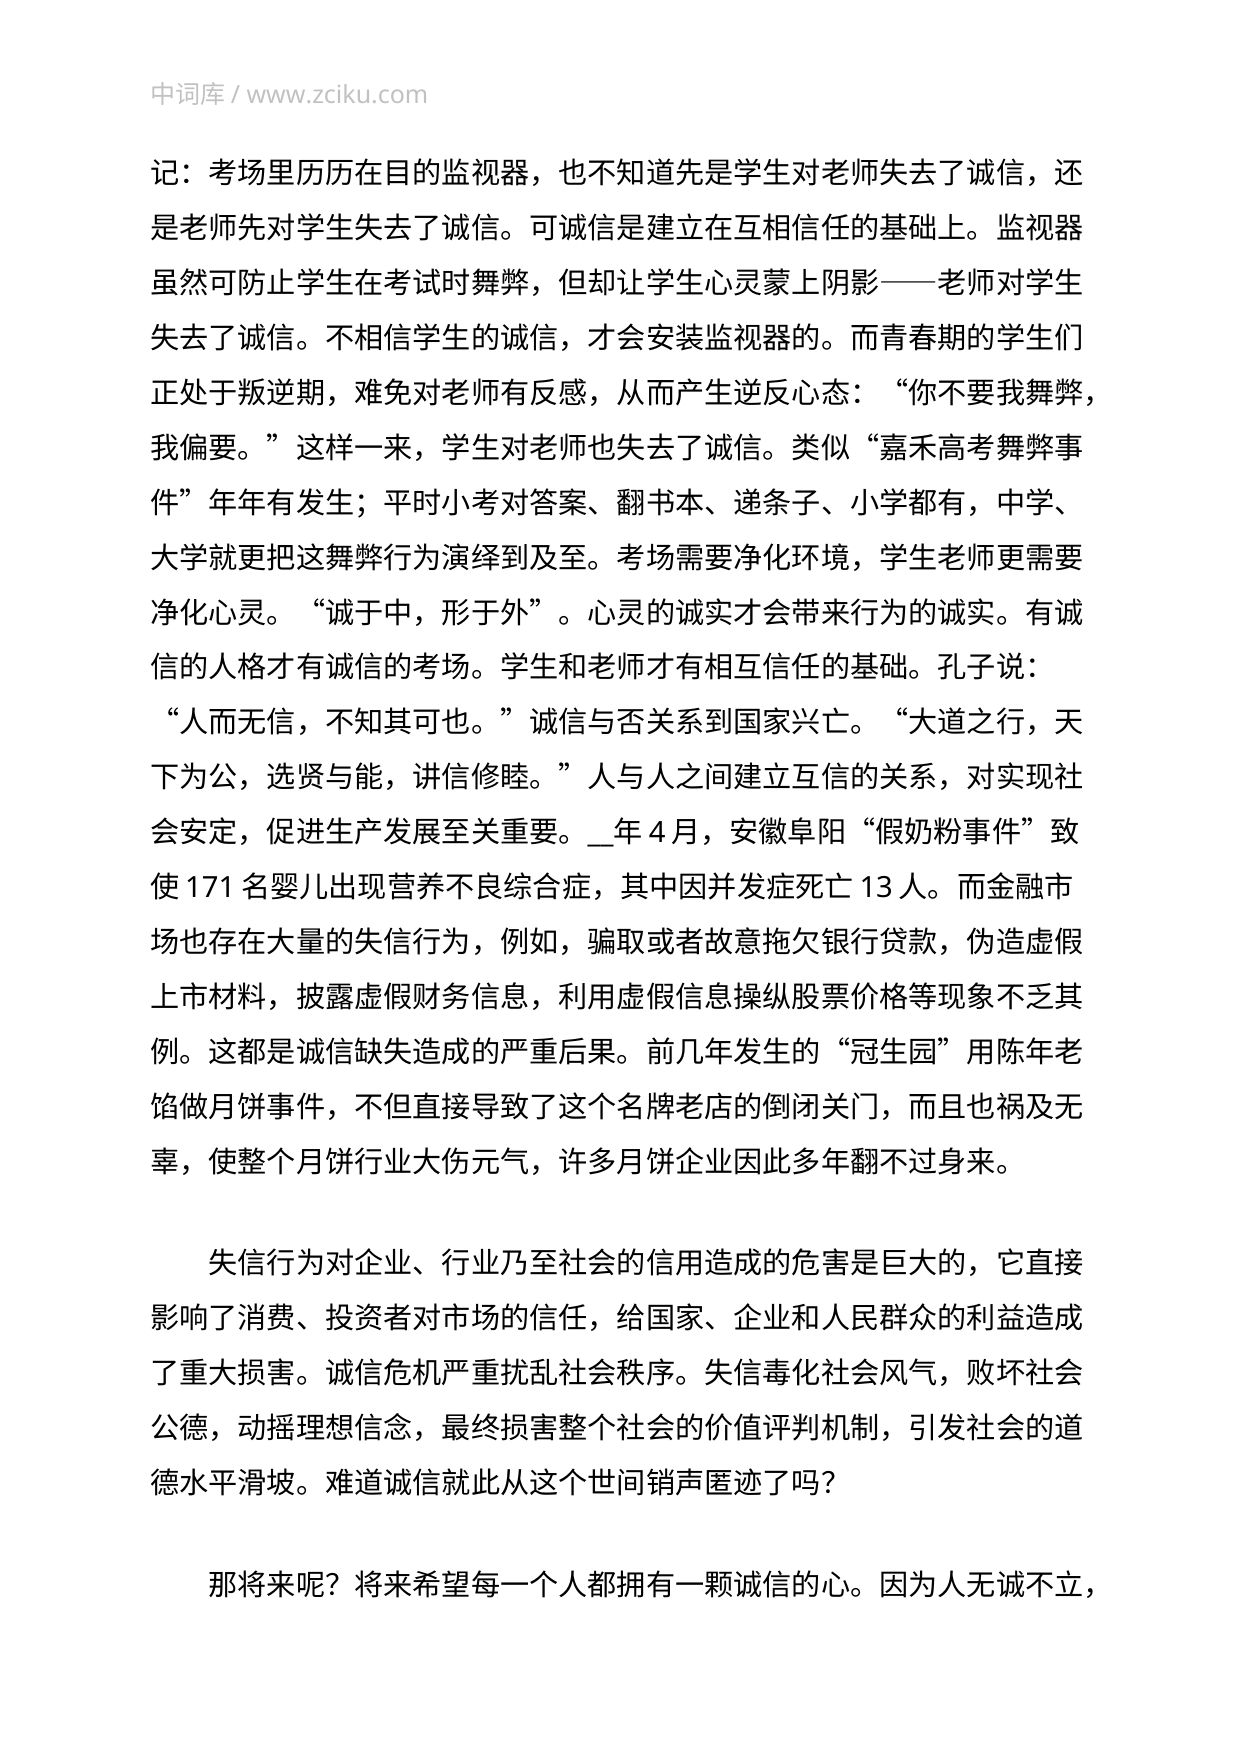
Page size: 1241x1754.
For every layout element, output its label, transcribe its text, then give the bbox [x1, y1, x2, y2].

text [150, 1561, 1090, 1604]
text 失信行为对企业、行业乃至社会的信用造成的危害是巨大的，它直接影响了消费、投资者对市场的信任，给国家、企业和人民群众的利益造成了重大损害。诚信危机严重扰乱社会秩序。失信毒化社会风气，败坏社会公德，动摇理想信念，最终损害整个社会的价值评判机制，引发社会的道德水平滑坡。难道诚信就此从这个世间销声匿迹了吗？ [150, 1240, 1090, 1502]
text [150, 150, 1090, 1181]
